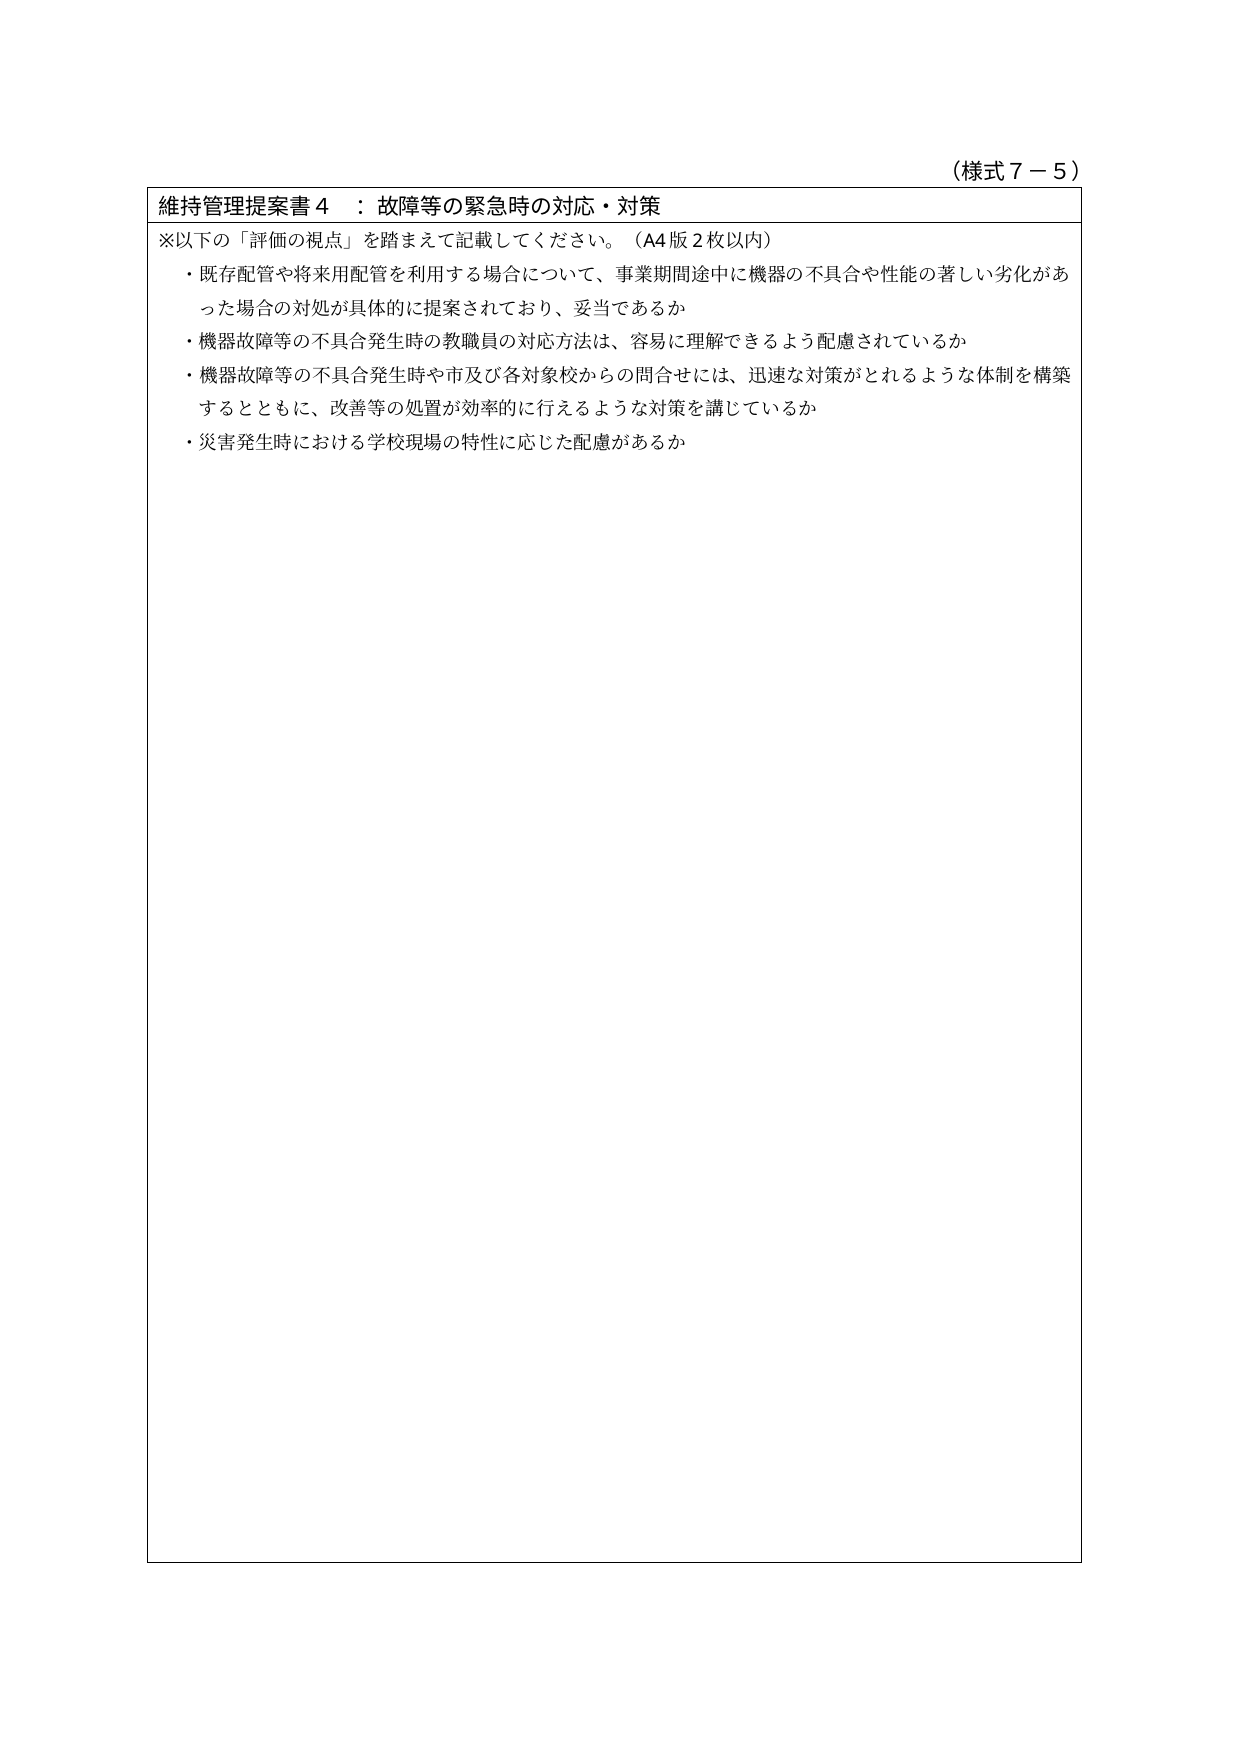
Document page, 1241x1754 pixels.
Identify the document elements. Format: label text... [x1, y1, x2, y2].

table_header 維持管理提案書４ ：故障等の緊急時の対応・対策 [148, 188, 1081, 222]
table_cell ※以下の「評価の視点」を踏まえて記載してください。（A4版2枚以内） ・既存配管や将来用配管を利用する場合について、事業期間途中に機器の不具合や性能の著しい劣化があった場合の対処が具体的に提案されており、妥当であるか ・機器故障等の不具合発生時の教職員の対応方法は、容易に理解できるよう配慮されているか ・機器故障等の不具合発生時や市及び各対象校からの問合せには、迅速な対策がとれるような体制を構築するとともに、改善等の処置が効率的に行えるような対策を講じているか ・災害発生時における学校現場の特性に応じた配慮があるか [148, 223, 1081, 1562]
text （様式７－５） [148, 153, 1092, 187]
